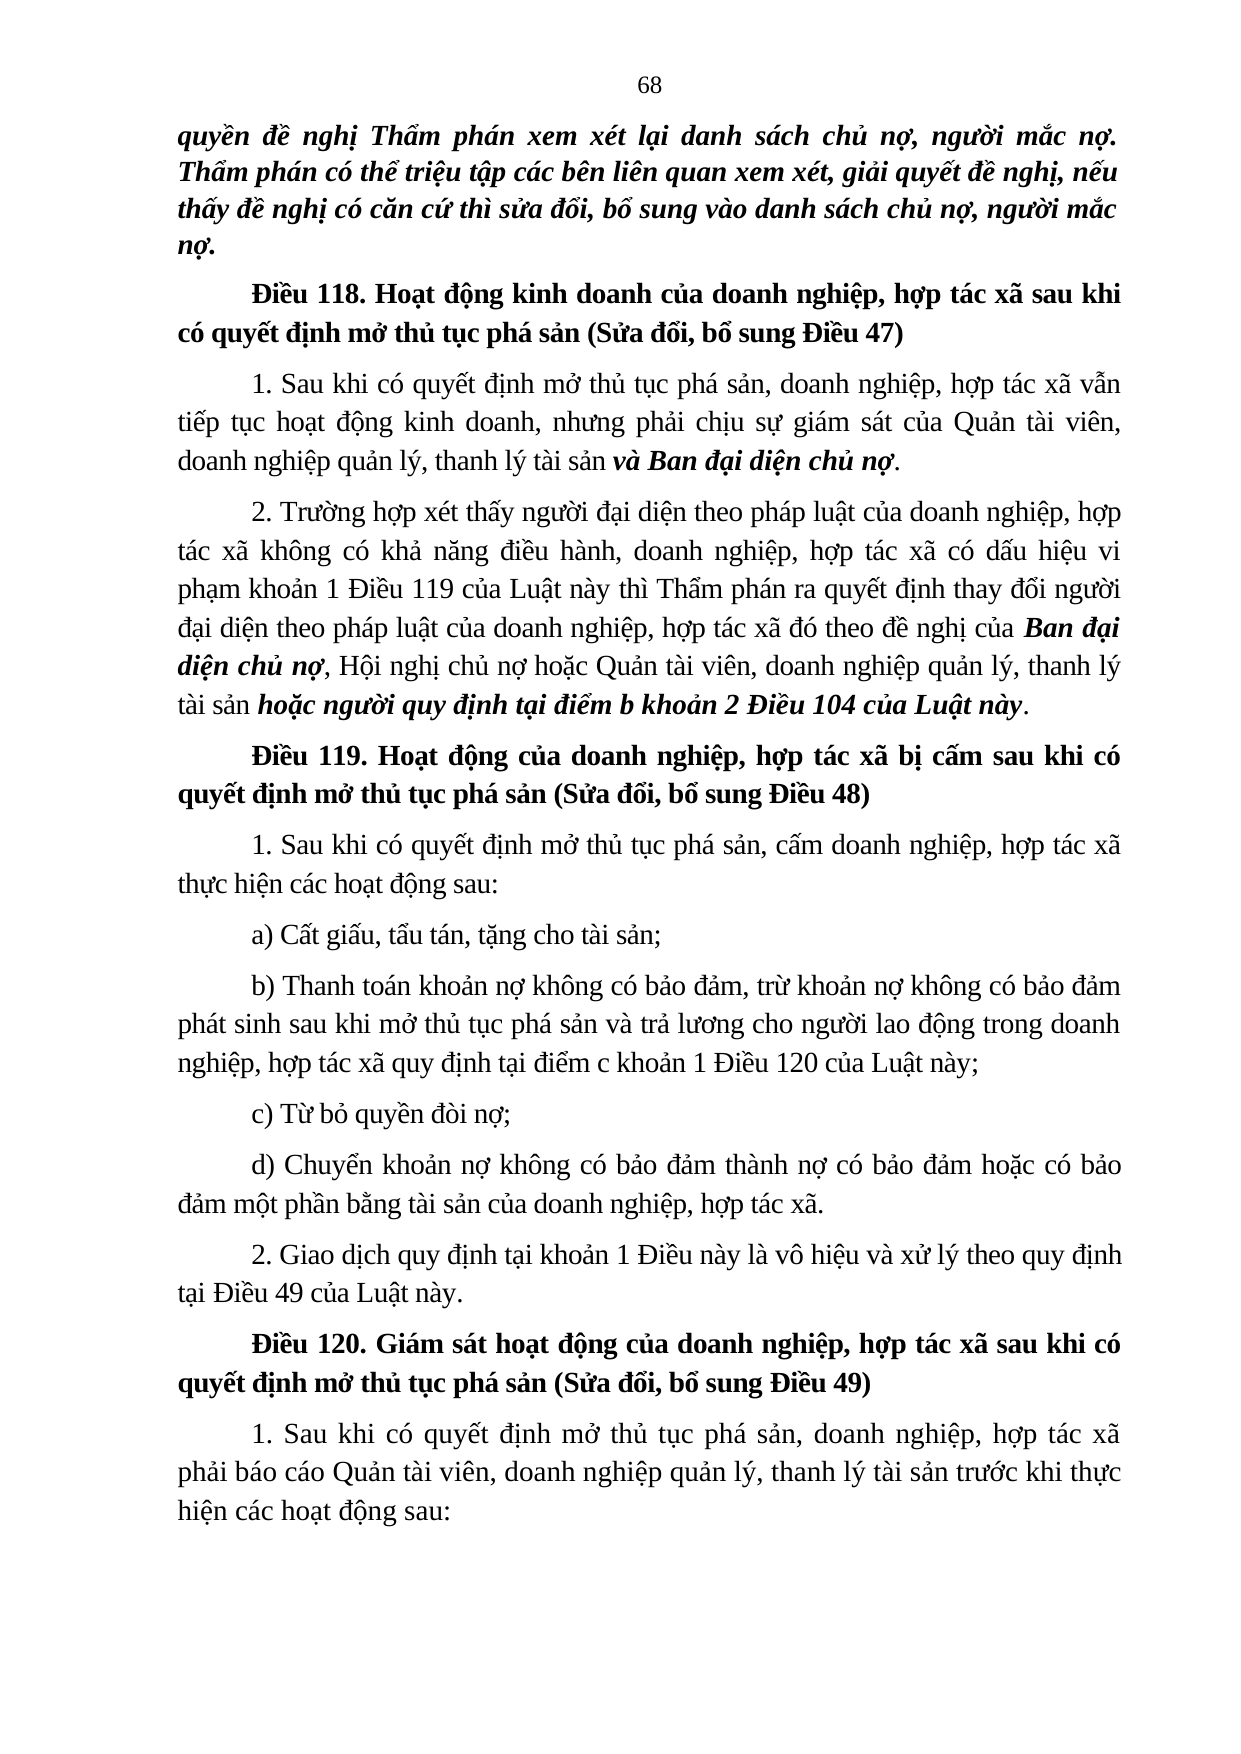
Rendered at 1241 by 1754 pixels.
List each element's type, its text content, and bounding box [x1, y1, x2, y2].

text 1. Sau khi có quyết định mở thủ tục phá sản, cấm doanh nghiệp, hợp tác xã thực hiện các hoạt động sau: [177, 827, 1122, 899]
text 2. Giao dịch quy định tại khoản 1 Điều này là vô hiệu và xử lý theo quy định tại Điều 49 của Luật này. [177, 1237, 1122, 1309]
text Điều 119. Hoạt động của doanh nghiệp, hợp tác xã bị cấm sau khi có quyết định mở thủ tục phá sản (Sửa đổi, bổ sung Điều 48) [177, 738, 1122, 810]
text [177, 118, 1122, 261]
text b) Thanh toán khoản nợ không có bảo đảm, trừ khoản nợ không có bảo đảm phát sinh sau khi mở thủ tục phá sản và trả lương cho người lao động trong doanh nghiệp, hợp tác xã quy định tại điểm c khoản 1 Điều 120 của Luật này; [177, 968, 1122, 1079]
text d) Chuyển khoản nợ không có bảo đảm thành nợ có bảo đảm hoặc có bảo đảm một phần bằng tài sản của doanh nghiệp, hợp tác xã. [177, 1147, 1122, 1219]
text 2. Trường hợp xét thấy người đại diện theo pháp luật của doanh nghiệp, hợp tác xã không có khả năng điều hành, doanh nghiệp, hợp tác xã có dấu hiệu vi phạm khoản 1 Điều 119 của Luật này thì Thẩm phán ra quyết định thay đổi người đại diện theo pháp luật của doanh nghiệp, hợp tác xã đó theo đề nghị của Ban đại diện chủ nợ, Hội nghị chủ nợ hoặc Quản tài viên, doanh nghiệp quản lý, thanh lý tài sản hoặc người quy định tại điểm b khoản 2 Điều 104 của Luật này. [177, 494, 1122, 720]
text Điều 120. Giám sát hoạt động của doanh nghiệp, hợp tác xã sau khi có quyết định mở thủ tục phá sản (Sửa đổi, bổ sung Điều 49) [177, 1326, 1122, 1398]
text a) Cất giấu, tẩu tán, tặng cho tài sản; [177, 917, 1122, 951]
text 1. Sau khi có quyết định mở thủ tục phá sản, doanh nghiệp, hợp tác xã vẫn tiếp tục hoạt động kinh doanh, nhưng phải chịu sự giám sát của Quản tài viên, doanh nghiệp quản lý, thanh lý tài sản và Ban đại diện chủ nợ. [177, 366, 1122, 477]
text Điều 118. Hoạt động kinh doanh của doanh nghiệp, hợp tác xã sau khi có quyết định mở thủ tục phá sản (Sửa đổi, bổ sung Điều 47) [177, 276, 1122, 348]
text 1. Sau khi có quyết định mở thủ tục phá sản, doanh nghiệp, hợp tác xã phải báo cáo Quản tài viên, doanh nghiệp quản lý, thanh lý tài sản trước khi thực hiện các hoạt động sau: [177, 1416, 1122, 1527]
text c) Từ bỏ quyền đòi nợ; [177, 1096, 1122, 1130]
